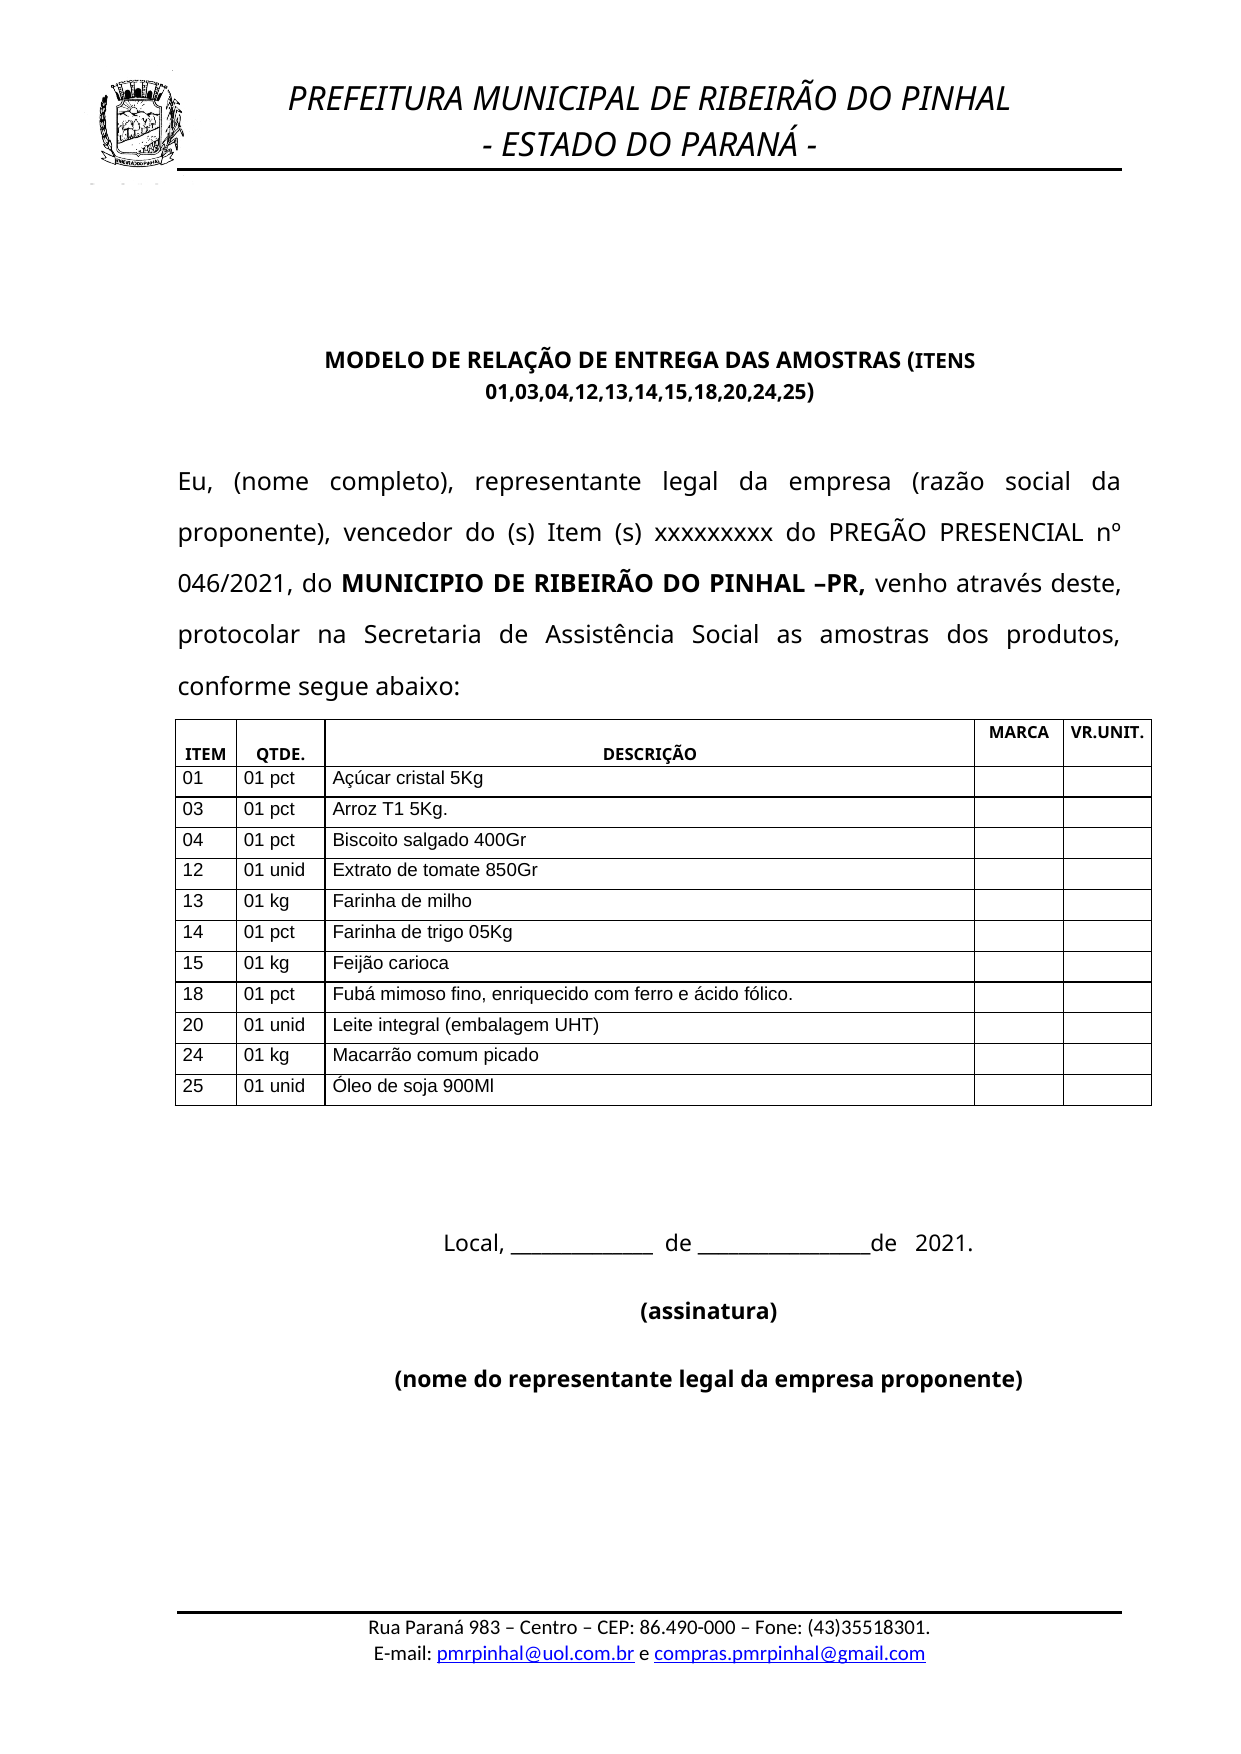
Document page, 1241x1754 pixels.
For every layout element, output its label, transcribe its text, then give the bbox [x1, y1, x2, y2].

table_cell [1064, 921, 1151, 951]
table_cell 01 unid [237, 1075, 324, 1105]
table_cell Feijão carioca [326, 952, 974, 981]
table_cell 24 [176, 1044, 236, 1074]
table_cell [975, 1013, 1063, 1043]
table_cell [1064, 952, 1151, 981]
table_cell [975, 828, 1063, 858]
table_cell Macarrão comum picado [326, 1044, 974, 1074]
table_cell 20 [176, 1013, 236, 1043]
text (nome do representante legal da empresa proponente) [295, 1363, 1122, 1394]
table_cell Extrato de tomate 850Gr [326, 859, 974, 889]
table_cell [1064, 828, 1151, 858]
table_cell 14 [176, 921, 236, 951]
table_cell 04 [176, 828, 236, 858]
table_cell 01 pct [237, 921, 324, 951]
table_cell [1064, 1044, 1151, 1074]
table_cell 15 [176, 952, 236, 981]
table_cell 01 kg [237, 1044, 324, 1074]
table_header ITEM [176, 720, 236, 766]
table_cell Farinha de trigo 05Kg [326, 921, 974, 951]
table_cell Fubá mimoso fino, enriquecido com ferro e ácido fólico. [326, 983, 974, 1012]
table_cell 01 kg [237, 952, 324, 981]
table_cell [975, 1044, 1063, 1074]
table_header VR.UNIT. [1064, 720, 1151, 766]
table_cell Arroz T1 5Kg. [326, 798, 974, 827]
table_cell 18 [176, 983, 236, 1012]
table_cell 01 [176, 767, 236, 796]
table_cell 01 unid [237, 859, 324, 889]
table_cell [1064, 983, 1151, 1012]
table_cell 12 [176, 859, 236, 889]
table_cell Biscoito salgado 400Gr [326, 828, 974, 858]
text Local, ______________ de _________________de 2021. [295, 1227, 1122, 1259]
table_cell [1064, 890, 1151, 920]
table_cell [975, 859, 1063, 889]
table_header QTDE. [237, 720, 324, 766]
table_cell [975, 1075, 1063, 1105]
table_cell [1064, 859, 1151, 889]
table_cell [975, 983, 1063, 1012]
text Eu, (nome completo), representante legal da empresa (razão social da proponente), vencedor do (s) Item (s) xxxxxxxxx do PREGÃO PRESENCIAL nº 046/2021, do MUNICIPIO DE RIBEIRÃO DO PINHAL –PR, venho através deste, protocolar na Secretaria de Assistência Social as amostras dos produtos, conforme segue abaixo: [177, 464, 1122, 702]
table_cell 01 unid [237, 1013, 324, 1043]
table_cell 03 [176, 798, 236, 827]
table_cell [1064, 1075, 1151, 1105]
picture [83, 65, 202, 185]
table_cell 01 kg [237, 890, 324, 920]
table_cell [975, 952, 1063, 981]
table_cell [975, 890, 1063, 920]
table_cell 25 [176, 1075, 236, 1105]
table_cell [1064, 798, 1151, 827]
text MODELO DE RELAÇÃO DE ENTREGA DAS AMOSTRAS (ITENS 01,03,04,12,13,14,15,18,20,24,25) [177, 343, 1122, 406]
table_cell Açúcar cristal 5Kg [326, 767, 974, 796]
table_cell Leite integral (embalagem UHT) [326, 1013, 974, 1043]
table_cell [1064, 767, 1151, 796]
table_cell Óleo de soja 900Ml [326, 1075, 974, 1105]
table_cell Farinha de milho [326, 890, 974, 920]
table_cell 01 pct [237, 798, 324, 827]
table_cell 01 pct [237, 767, 324, 796]
table_cell [975, 767, 1063, 796]
table_cell [975, 921, 1063, 951]
table_cell 13 [176, 890, 236, 920]
text (assinatura) [295, 1295, 1122, 1326]
table_header MARCA [975, 720, 1063, 766]
table_cell [975, 798, 1063, 827]
table_header DESCRIÇÃO [326, 720, 974, 766]
table_cell 01 pct [237, 828, 324, 858]
table_cell [1064, 1013, 1151, 1043]
table_cell 01 pct [237, 983, 324, 1012]
